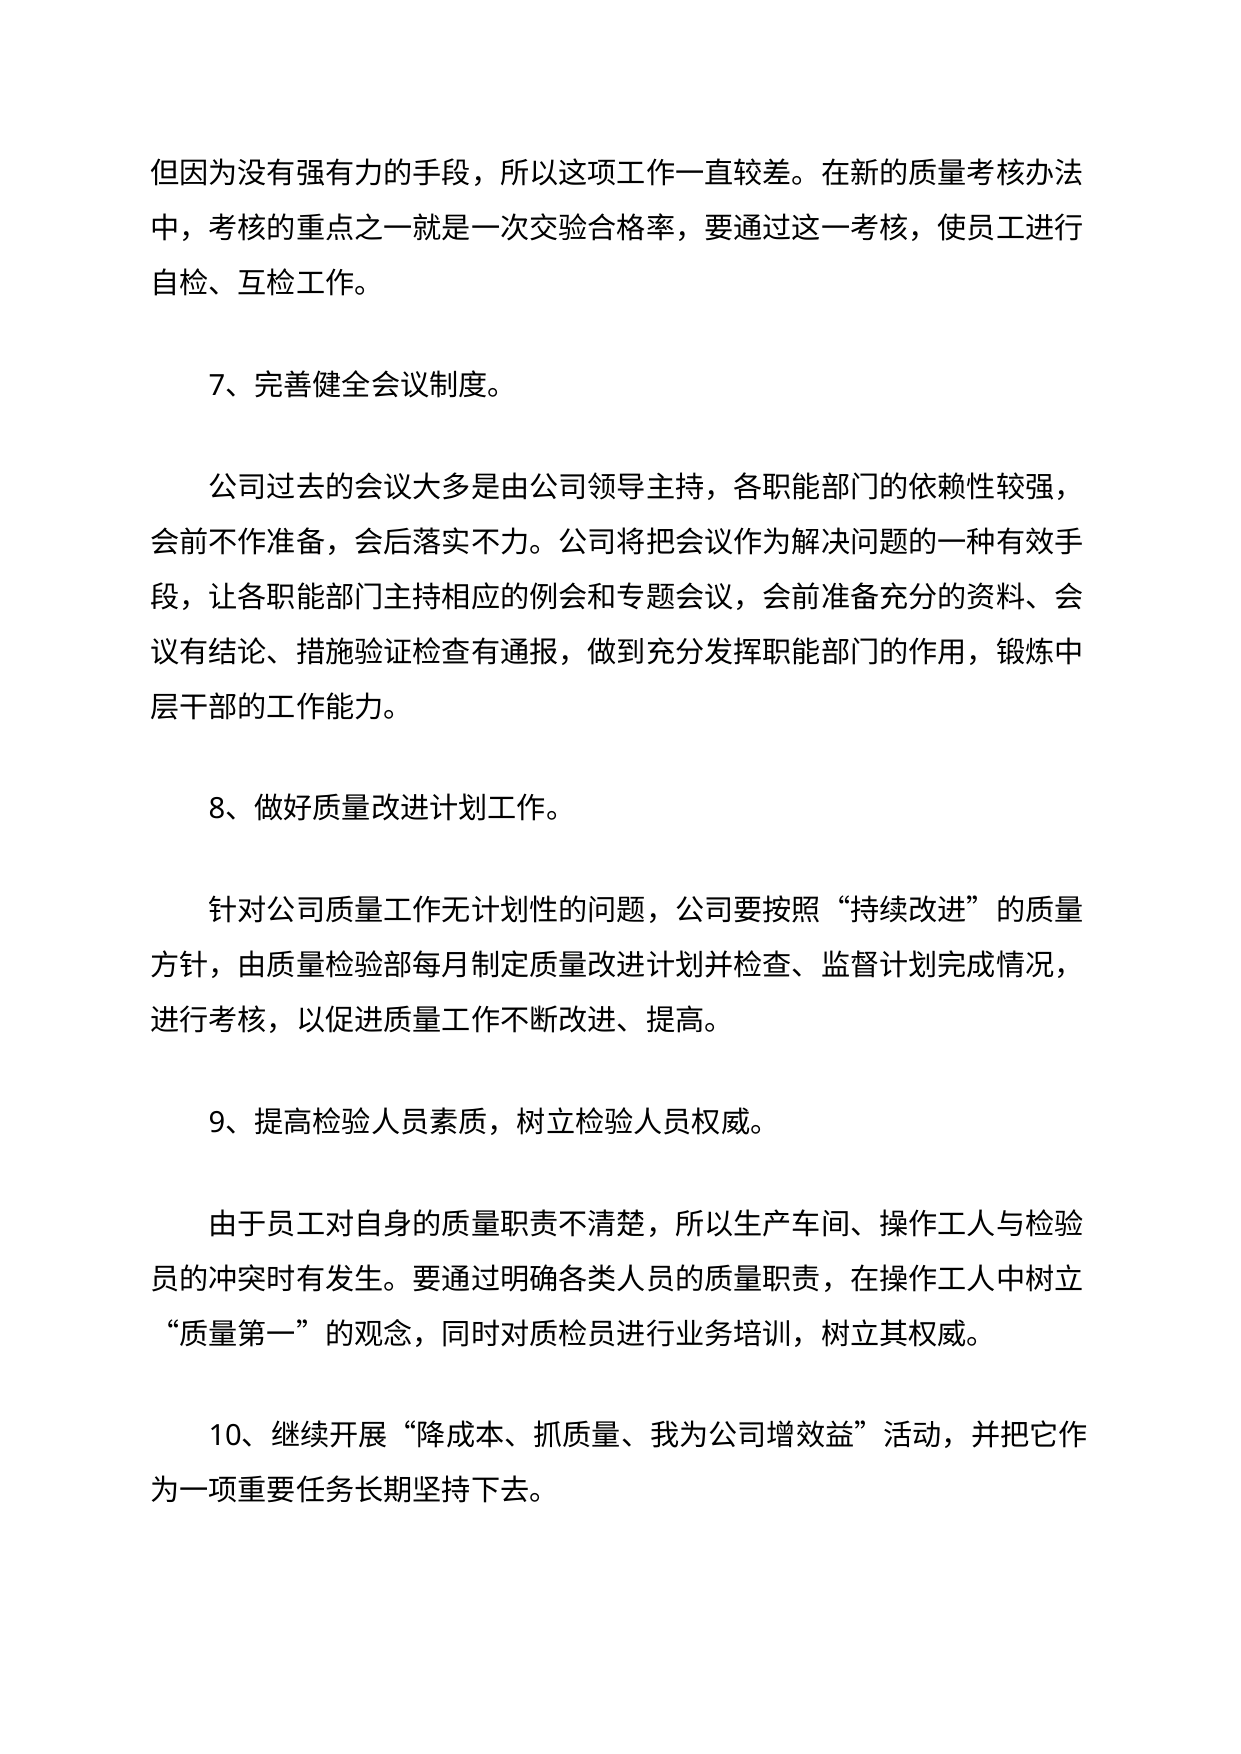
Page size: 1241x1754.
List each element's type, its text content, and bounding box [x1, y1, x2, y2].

text 针对公司质量工作无计划性的问题，公司要按照“持续改进”的质量方针，由质量检验部每月制定质量改进计划并检查、监督计划完成情况，进行考核，以促进质量工作不断改进、提高。 [150, 887, 1090, 1039]
text 7、完善健全会议制度。 [150, 362, 1090, 404]
text 9、提高检验人员素质，树立检验人员权威。 [150, 1098, 1090, 1141]
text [150, 150, 1090, 302]
text 8、做好质量改进计划工作。 [150, 785, 1090, 827]
text 公司过去的会议大多是由公司领导主持，各职能部门的依赖性较强，会前不作准备，会后落实不力。公司将把会议作为解决问题的一种有效手段，让各职能部门主持相应的例会和专题会议，会前准备充分的资料、会议有结论、措施验证检查有通报，做到充分发挥职能部门的作用，锻炼中层干部的工作能力。 [150, 463, 1090, 725]
text 由于员工对自身的质量职责不清楚，所以生产车间、操作工人与检验员的冲突时有发生。要通过明确各类人员的质量职责，在操作工人中树立“质量第一”的观念，同时对质检员进行业务培训，树立其权威。 [150, 1200, 1090, 1352]
text 10、继续开展“降成本、抓质量、我为公司增效益”活动，并把它作为一项重要任务长期坚持下去。 [150, 1412, 1090, 1509]
